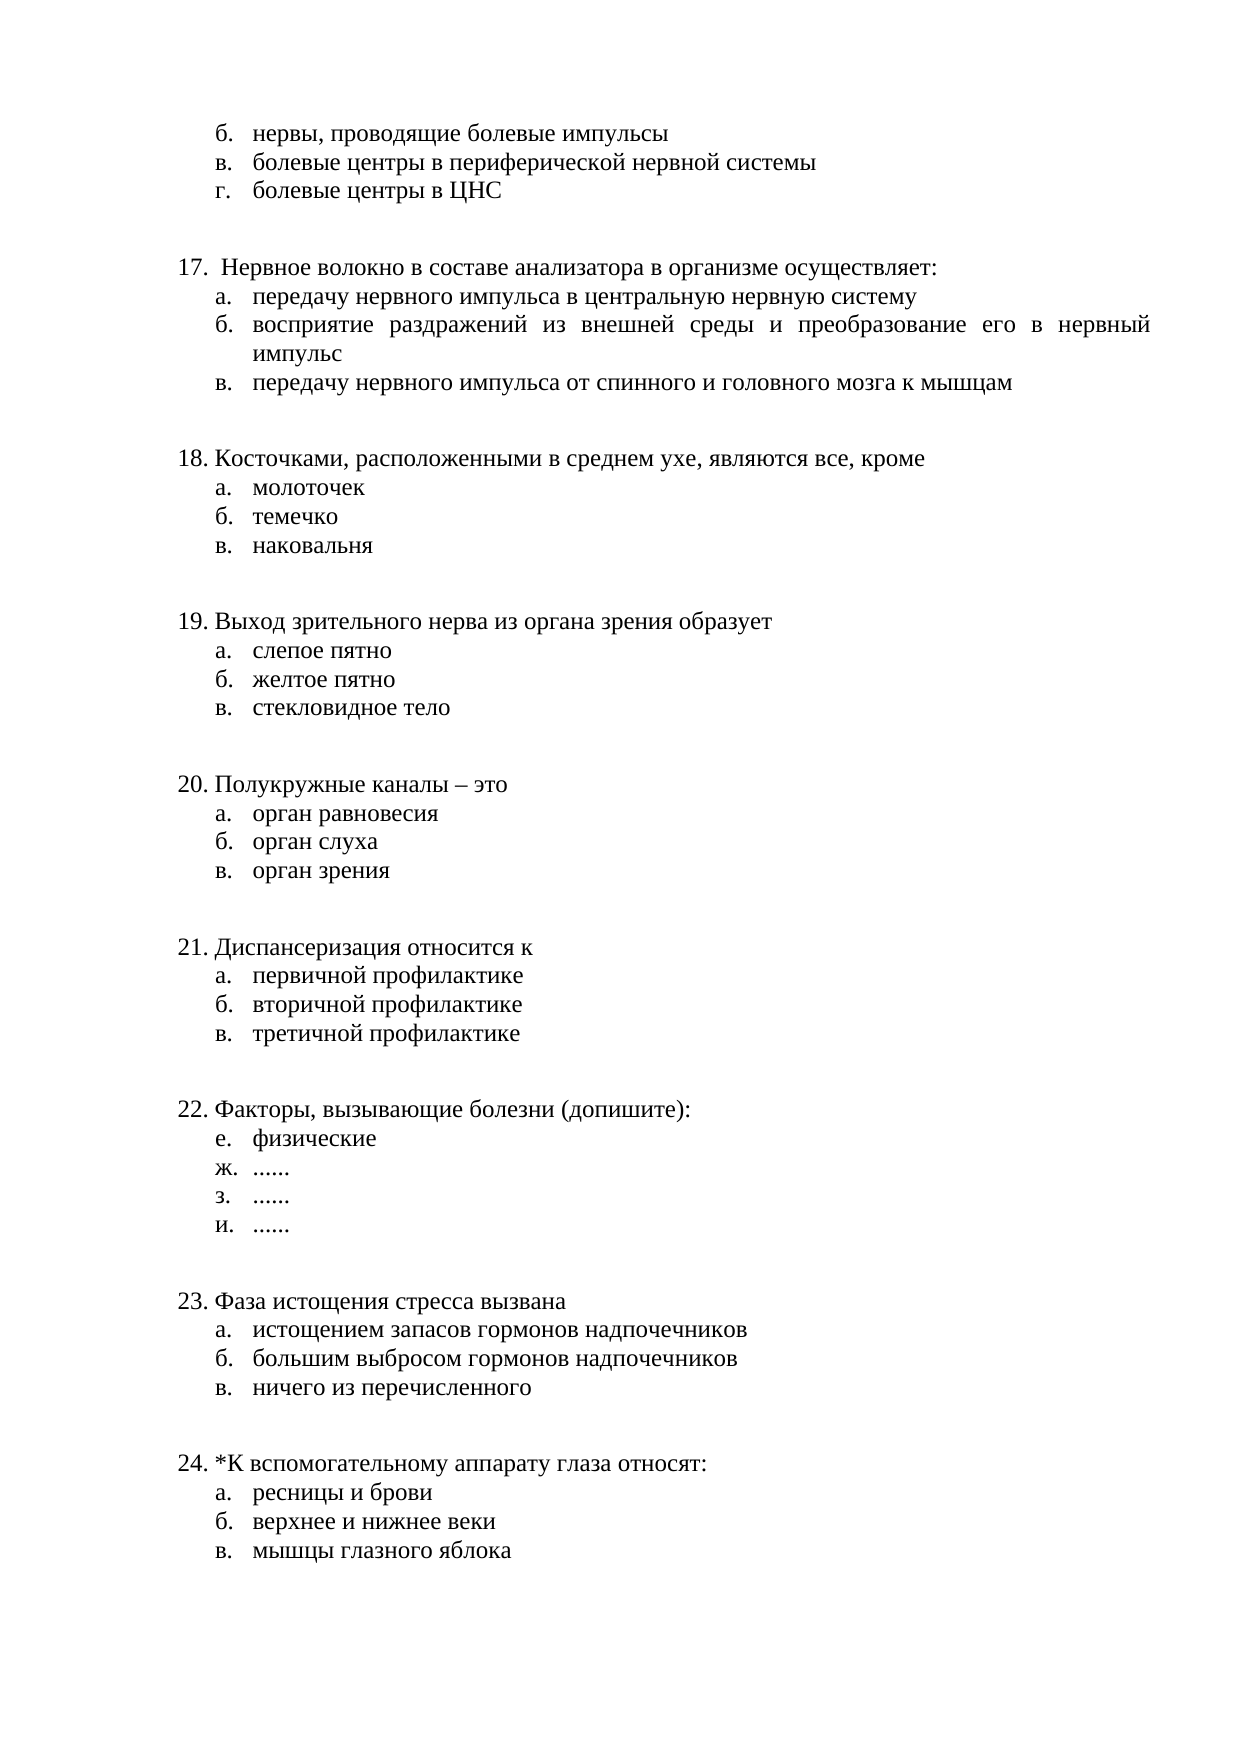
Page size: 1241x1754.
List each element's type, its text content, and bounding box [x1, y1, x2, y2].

list третичной профилактике [215, 1018, 1152, 1047]
list Фаза истощения стресса вызвана [177, 1286, 1152, 1314]
list *К вспомогательному аппарату глаза относят: [177, 1448, 1152, 1477]
list Факторы, вызывающие болезни (допишите): [177, 1094, 1152, 1123]
list молоточек [215, 472, 1152, 501]
list ...... [215, 1152, 1152, 1181]
list слепое пятно [215, 635, 1152, 664]
list передачу нервного импульса в центральную нервную систему [215, 281, 1152, 309]
list мышцы глазного яблока [215, 1535, 1152, 1563]
list восприятие раздражений из внешней среды и преобразование его в нервный импульс [215, 309, 1152, 367]
list Нервное волокно в составе анализатора в организме осуществляет: [177, 252, 1152, 281]
list орган равновесия [215, 798, 1152, 826]
list вторичной профилактике [215, 989, 1152, 1018]
list орган зрения [215, 855, 1152, 884]
list истощением запасов гормонов надпочечников [215, 1314, 1152, 1343]
list ничего из перечисленного [215, 1372, 1152, 1401]
list болевые центры в ЦНС [215, 176, 1152, 204]
list болевые центры в периферической нервной системы [215, 147, 1152, 176]
list Косточками, расположенными в среднем ухе, являются все, кроме [177, 443, 1152, 472]
list большим выбросом гормонов надпочечников [215, 1343, 1152, 1372]
list ...... [215, 1209, 1152, 1238]
list Выход зрительного нерва из органа зрения образует [177, 606, 1152, 635]
list темечко [215, 501, 1152, 530]
list Полукружные каналы – это [177, 769, 1152, 798]
list физические [215, 1123, 1152, 1152]
list нервы, проводящие болевые импульсы [215, 118, 1152, 147]
list первичной профилактике [215, 960, 1152, 989]
list Диспансеризация относится к [177, 932, 1152, 960]
list передачу нервного импульса от спинного и головного мозга к мышцам [215, 367, 1152, 396]
list ...... [215, 1181, 1152, 1209]
list верхнее и нижнее веки [215, 1506, 1152, 1535]
list желтое пятно [215, 664, 1152, 692]
list ресницы и брови [215, 1477, 1152, 1506]
list орган слуха [215, 826, 1152, 855]
list стекловидное тело [215, 692, 1152, 721]
list наковальня [215, 530, 1152, 558]
